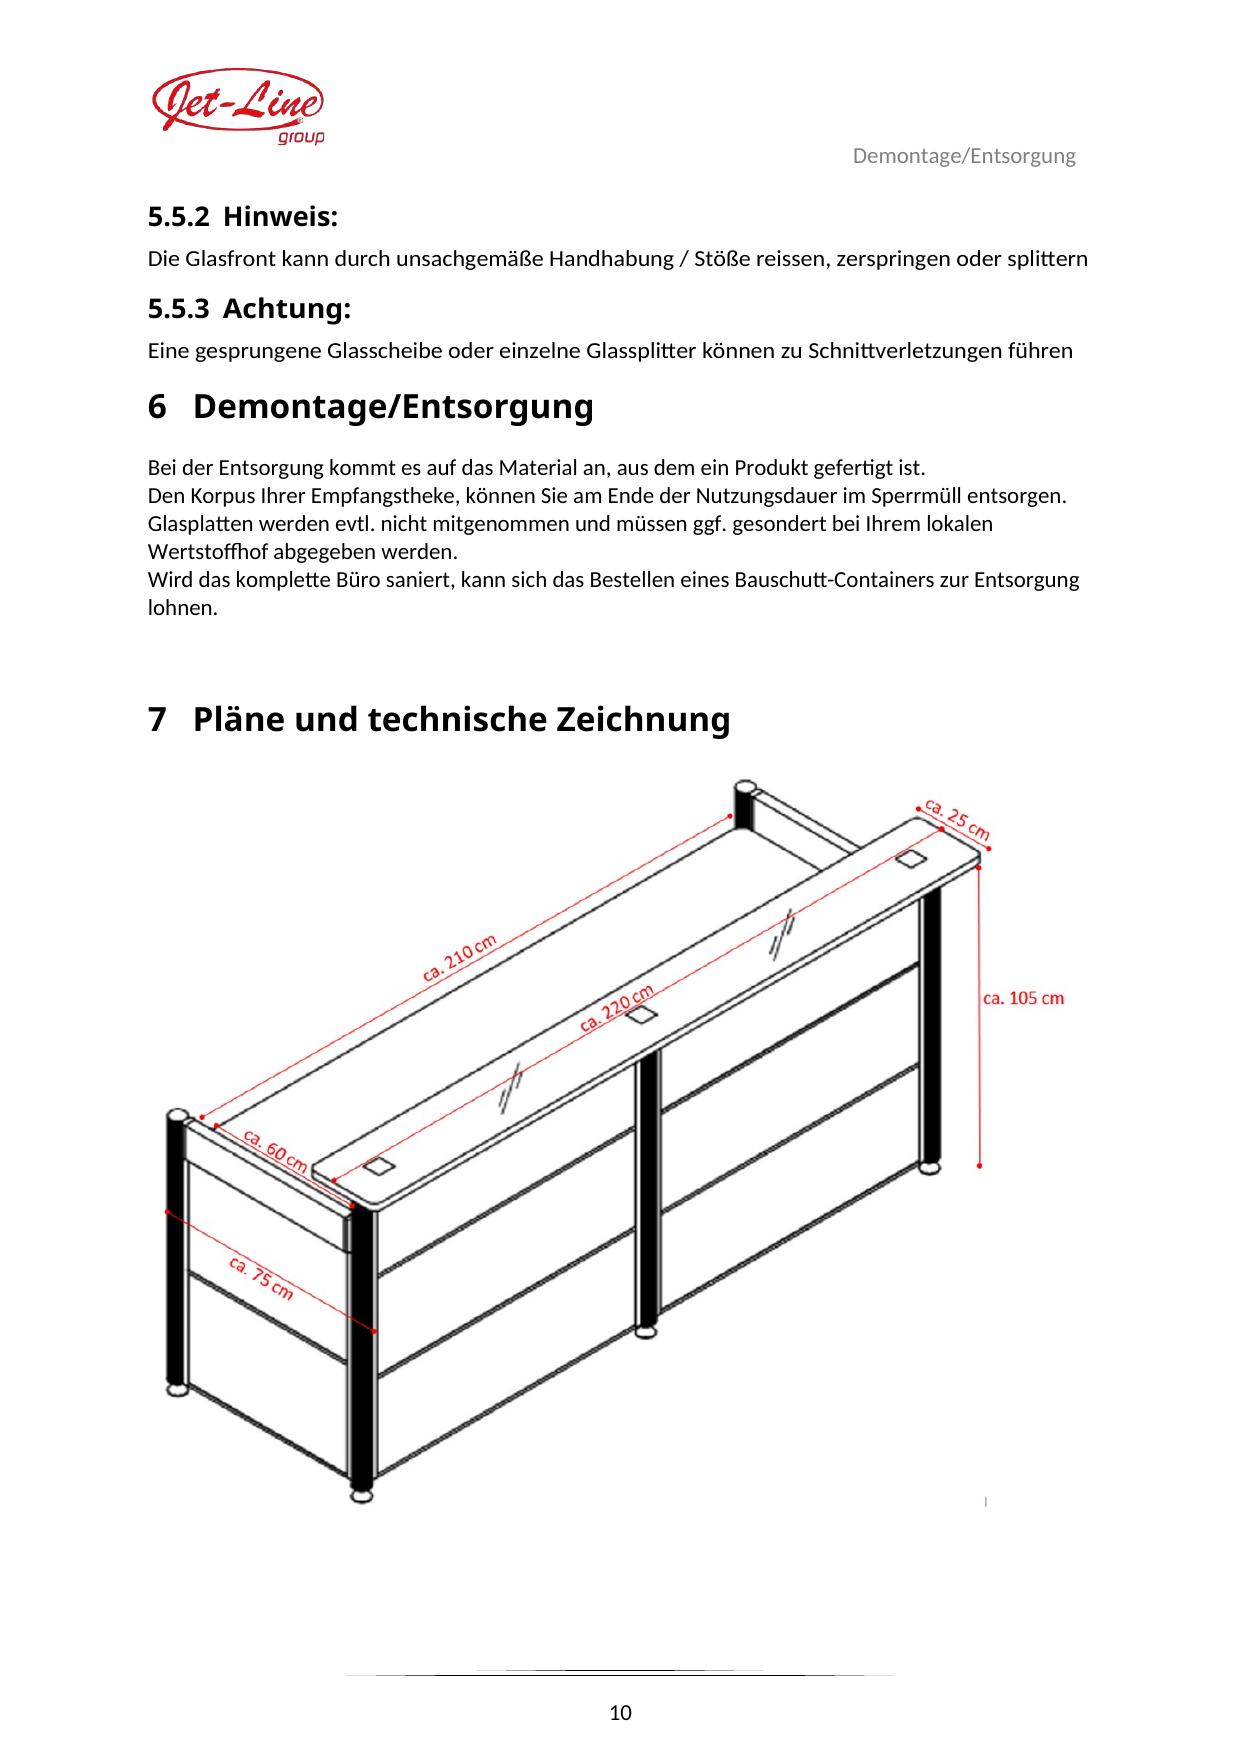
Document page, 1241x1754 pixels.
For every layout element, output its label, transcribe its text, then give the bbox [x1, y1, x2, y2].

picture [152, 68, 325, 146]
text Bei der Entsorgung kommt es auf das Material an, aus dem ein Produkt gefertigt ist. [148, 453, 1093, 481]
subtitle Hinweis: [148, 198, 1093, 235]
text Den Korpus Ihrer Empfangstheke, können Sie am Ende der Nutzungsdauer im Sperrmüll entsorgen. Glasplatten werden evtl. nicht mitgenommen und müssen ggf. gesondert bei Ihrem lokalen Wertstoffhof abgegeben werden. [148, 481, 1093, 565]
subtitle Achtung: [148, 290, 1093, 327]
list Eine gesprungene Glasscheibe oder einzelne Glassplitter können zu Schnittverletzungen führen [148, 336, 1093, 364]
picture [147, 765, 1073, 1507]
subtitle Pläne und technische Zeichnung [148, 696, 1093, 741]
text Wird das komplette Büro saniert, kann sich das Bestellen eines Bauschutt-Containers zur Entsorgung lohnen. [148, 565, 1093, 621]
text Die Glasfront kann durch unsachgemäße Handhabung / Stöße reissen, zerspringen oder splittern [148, 244, 1093, 272]
subtitle Demontage/Entsorgung [148, 383, 1093, 428]
